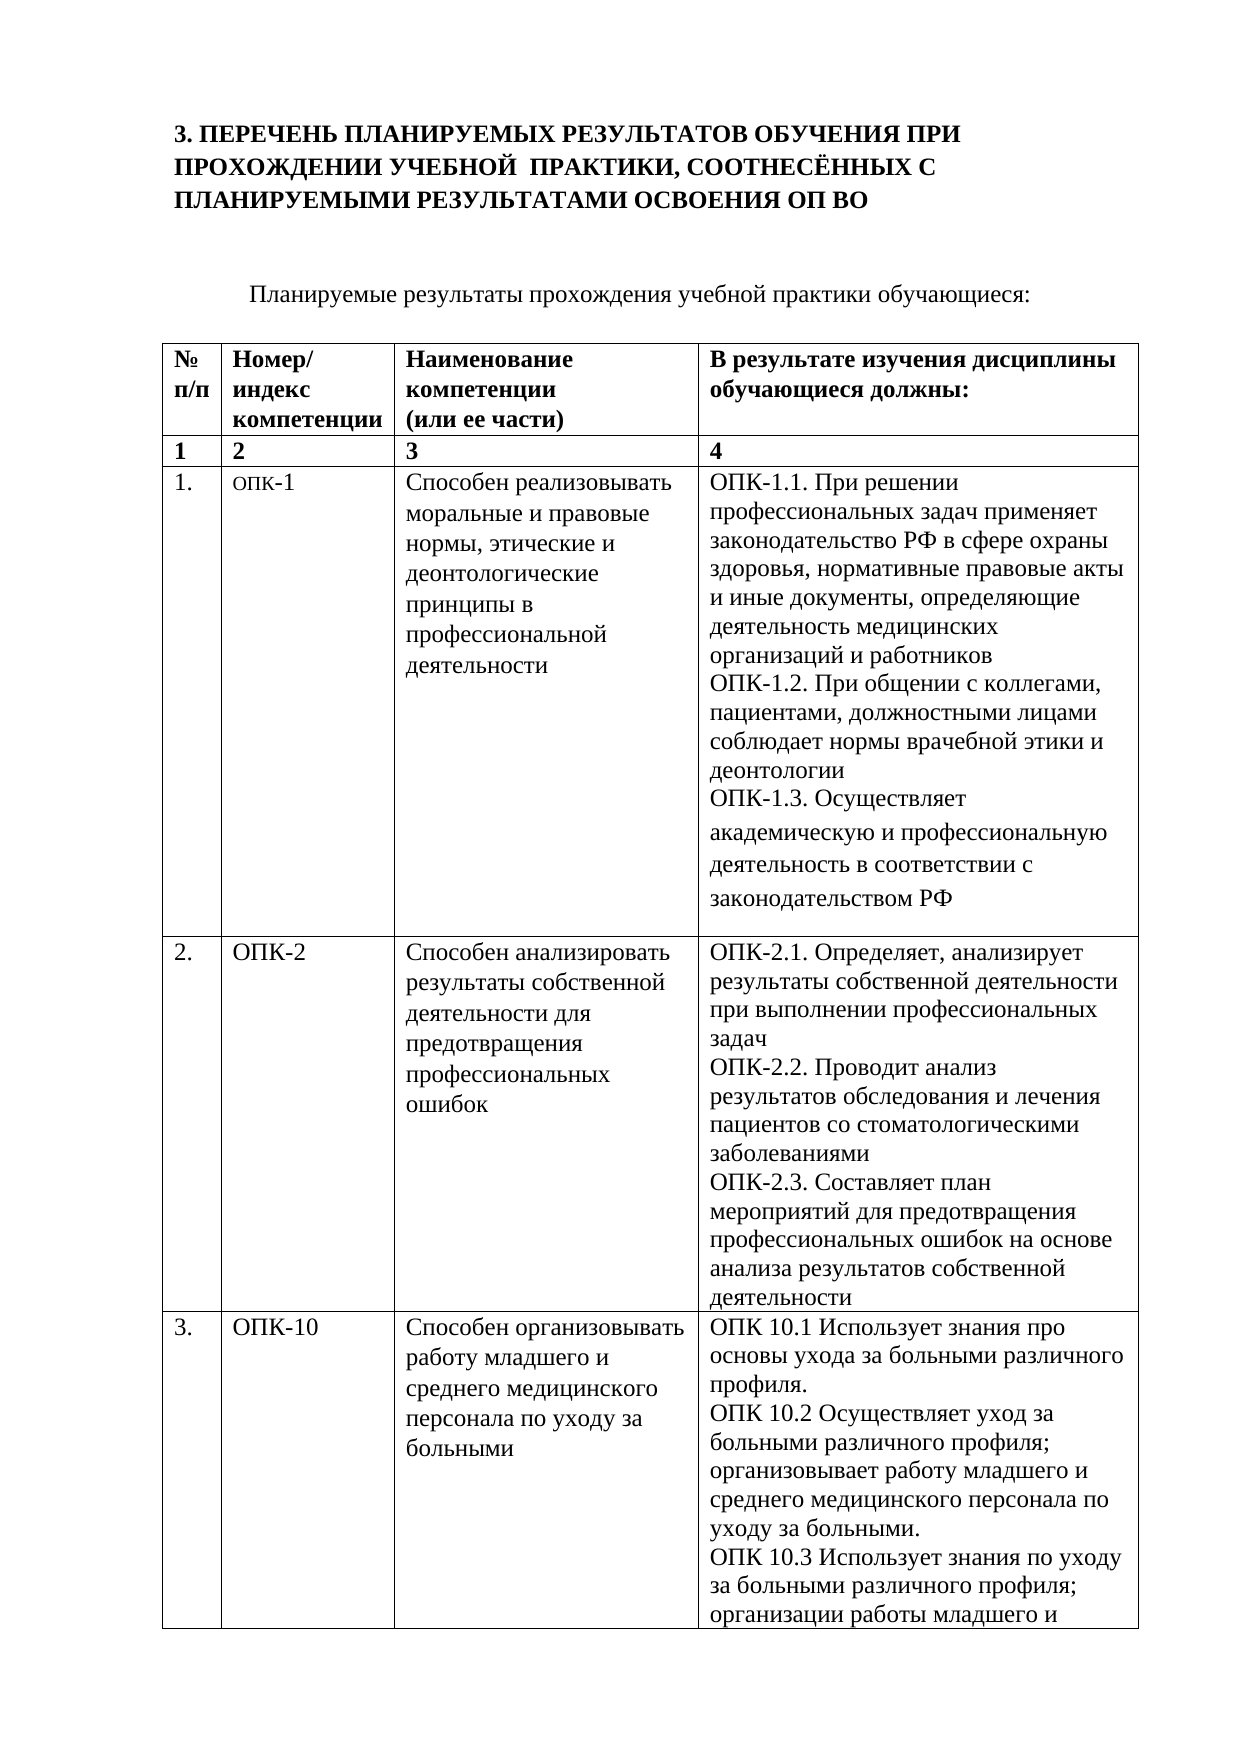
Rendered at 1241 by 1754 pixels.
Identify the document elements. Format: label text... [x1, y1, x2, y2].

table_cell опк-1 [222, 467, 394, 936]
text Планируемые результаты прохождения учебной практики обучающиеся: [174, 276, 1150, 309]
table_header № п/п [163, 344, 221, 435]
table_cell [395, 1312, 698, 1628]
table_cell ОПК-10 [222, 1312, 394, 1628]
table_cell Способен реализовывать моральные и правовые нормы, этические и деонтологические принципы в профессиональной деятельности [395, 467, 698, 936]
table_cell 2 [222, 436, 394, 466]
table_header Наименование компетенции (или ее части) [395, 344, 698, 435]
table_header В результате изучения дисциплины обучающиеся должны: [699, 344, 1138, 435]
table_cell 1. [163, 467, 221, 936]
table_cell 3. [163, 1312, 221, 1628]
table_cell ОПК-2 [222, 937, 394, 1311]
table_cell 1 [163, 436, 221, 466]
table_cell 4 [699, 436, 1138, 466]
table_cell Способен анализировать результаты собственной деятельности для предотвращения профессиональных ошибок [395, 937, 698, 1311]
table_header Номер/ индекс компетенции [222, 344, 394, 435]
table_cell ОПК-2.1. Определяет, анализирует результаты собственной деятельности при выполнении профессиональных задач ОПК-2.2. Проводит анализ результатов обследования и лечения пациентов со стоматологическими заболеваниями ОПК-2.3. Составляет план мероприятий для предотвращения профессиональных ошибок на основе анализа результатов собственной деятельности [699, 937, 1138, 1311]
subtitle 3. ПЕРЕЧЕНЬ ПЛАНИРУЕМЫХ РЕЗУЛЬТАТОВ ОБУЧЕНИЯ ПРИ ПРОХОЖДЕНИИ УЧЕБНОЙ ПРАКТИКИ, СООТНЕСЁННЫХ С ПЛАНИРУЕМЫМИ РЕЗУЛЬТАТАМИ ОСВОЕНИЯ ОП ВО [174, 119, 1150, 214]
table_cell 2. [163, 937, 221, 1311]
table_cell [699, 1312, 1138, 1628]
table_cell 3 [395, 436, 698, 466]
table_cell ОПК-1.1. При решении профессиональных задач применяет законодательство РФ в сфере охраны здоровья, нормативные правовые акты и иные документы, определяющие деятельность медицинских организаций и работников ОПК-1.2. При общении с коллегами, пациентами, должностными лицами соблюдает нормы врачебной этики и деонтологии ОПК-1.3. Осуществляет академическую и профессиональную деятельность в соответствии с законодательством РФ [699, 467, 1138, 936]
